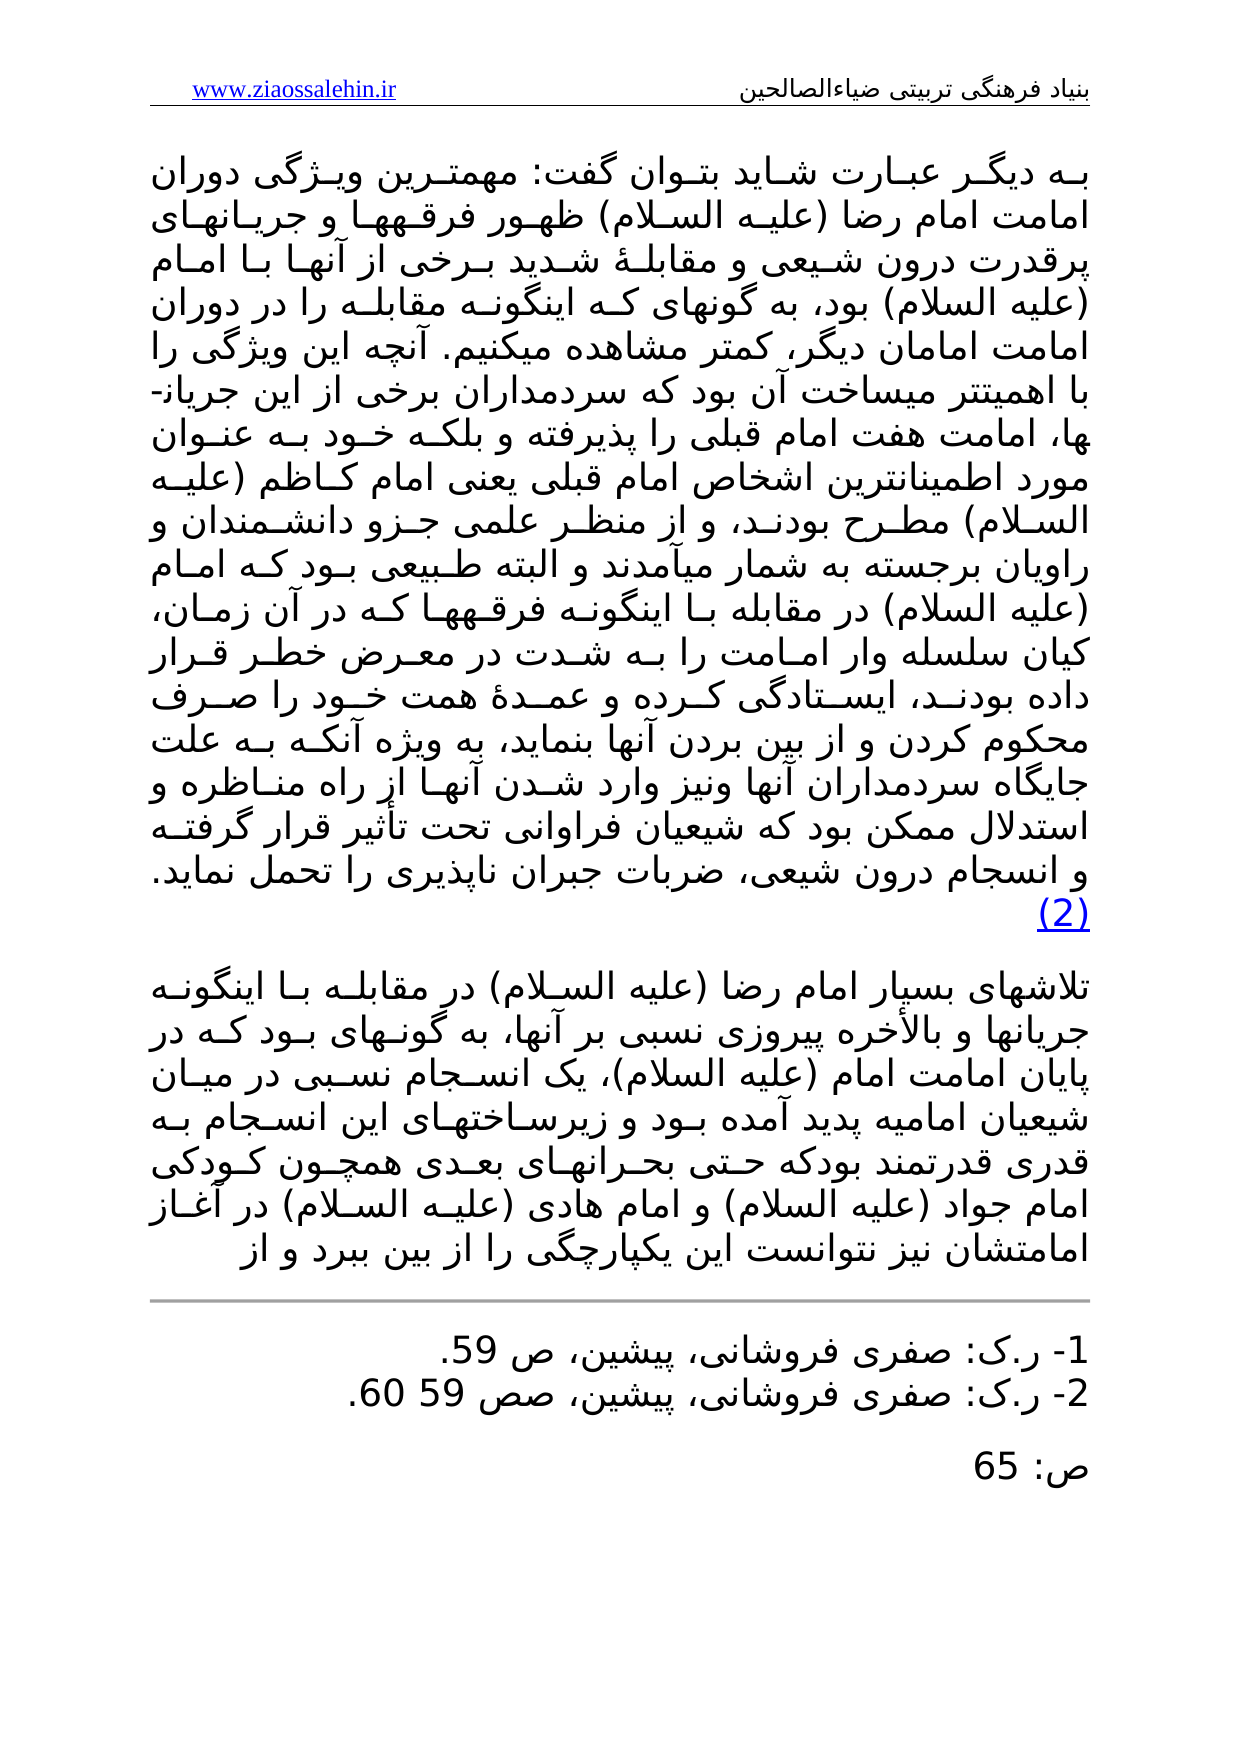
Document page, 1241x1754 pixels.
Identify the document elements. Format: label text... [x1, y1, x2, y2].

text 2- ر.ک: صفری فروشانی، پیشین، صص 59 60. [150, 1372, 1090, 1416]
text ص: 65 [150, 1445, 1090, 1488]
text تلاشهای بسیار امام رضا (علیه السلام) در مقابله با اینگونه جریانها و بالأخره پیروزی نسبی بر آنها، به گونهای بود که در پایان امامت امام (علیه السلام)، یک انسجام نسبی در میان شیعیان امامیه پدید آمده بود و زیرساختهای این انسجام به قدری قدرتمند بودکه حتی بحرانهای بعدی همچون کودکی امام جواد (علیه السلام) و امام هادی (علیه السلام) در آغاز امامتشان نیز نتوانست این یکپارچگی را از بین ببرد و از [150, 965, 1090, 1270]
text 1- ر.ک: صفری فروشانی، پیشین، ص 59. [150, 1328, 1090, 1372]
text به دیگر عبارت شاید بتوان گفت: مهمترین ویژگی دوران امامت امام رضا (علیه السلام) ظهور فرقهها و جریانهای پرقدرت درون شیعی و مقابلۀ شدید برخی از آنها با امام (علیه السلام) بود، به گونهای که اینگونه مقابله را در دوران امامت امامان دیگر، کمتر مشاهده میکنیم. آنچه این ویژگی را با اهمیتتر میساخت آن بود که سردمداران برخی از این جریانها، امامت هفت امام قبلی را پذیرفته و بلکه خود به عنوان مورد اطمینانترین اشخاص امام قبلی یعنی امام کاظم (علیه السلام) مطرح بودند، و از منظر علمی جزو دانشمندان و راویان برجسته به شمار میآمدند و البته طبیعی بود که امام (علیه السلام) در مقابله با اینگونه فرقهها که در آن زمان، کیان سلسله وار امامت را به شدت در معرض خطر قرار داده بودند، ایستادگی کرده و عمدۀ همت خود را صرف محکوم کردن و از بین بردن آنها بنماید، به ویژه آنکه به علت جایگاه سردمداران آنها ونیز وارد شدن آنها از راه مناظره و استدلال ممکن بود که شیعیان فراوانی تحت تأثیر قرار گرفته و انسجام درون شیعی، ضربات جبران ناپذیری را تحمل نماید.(2) [150, 150, 1090, 936]
